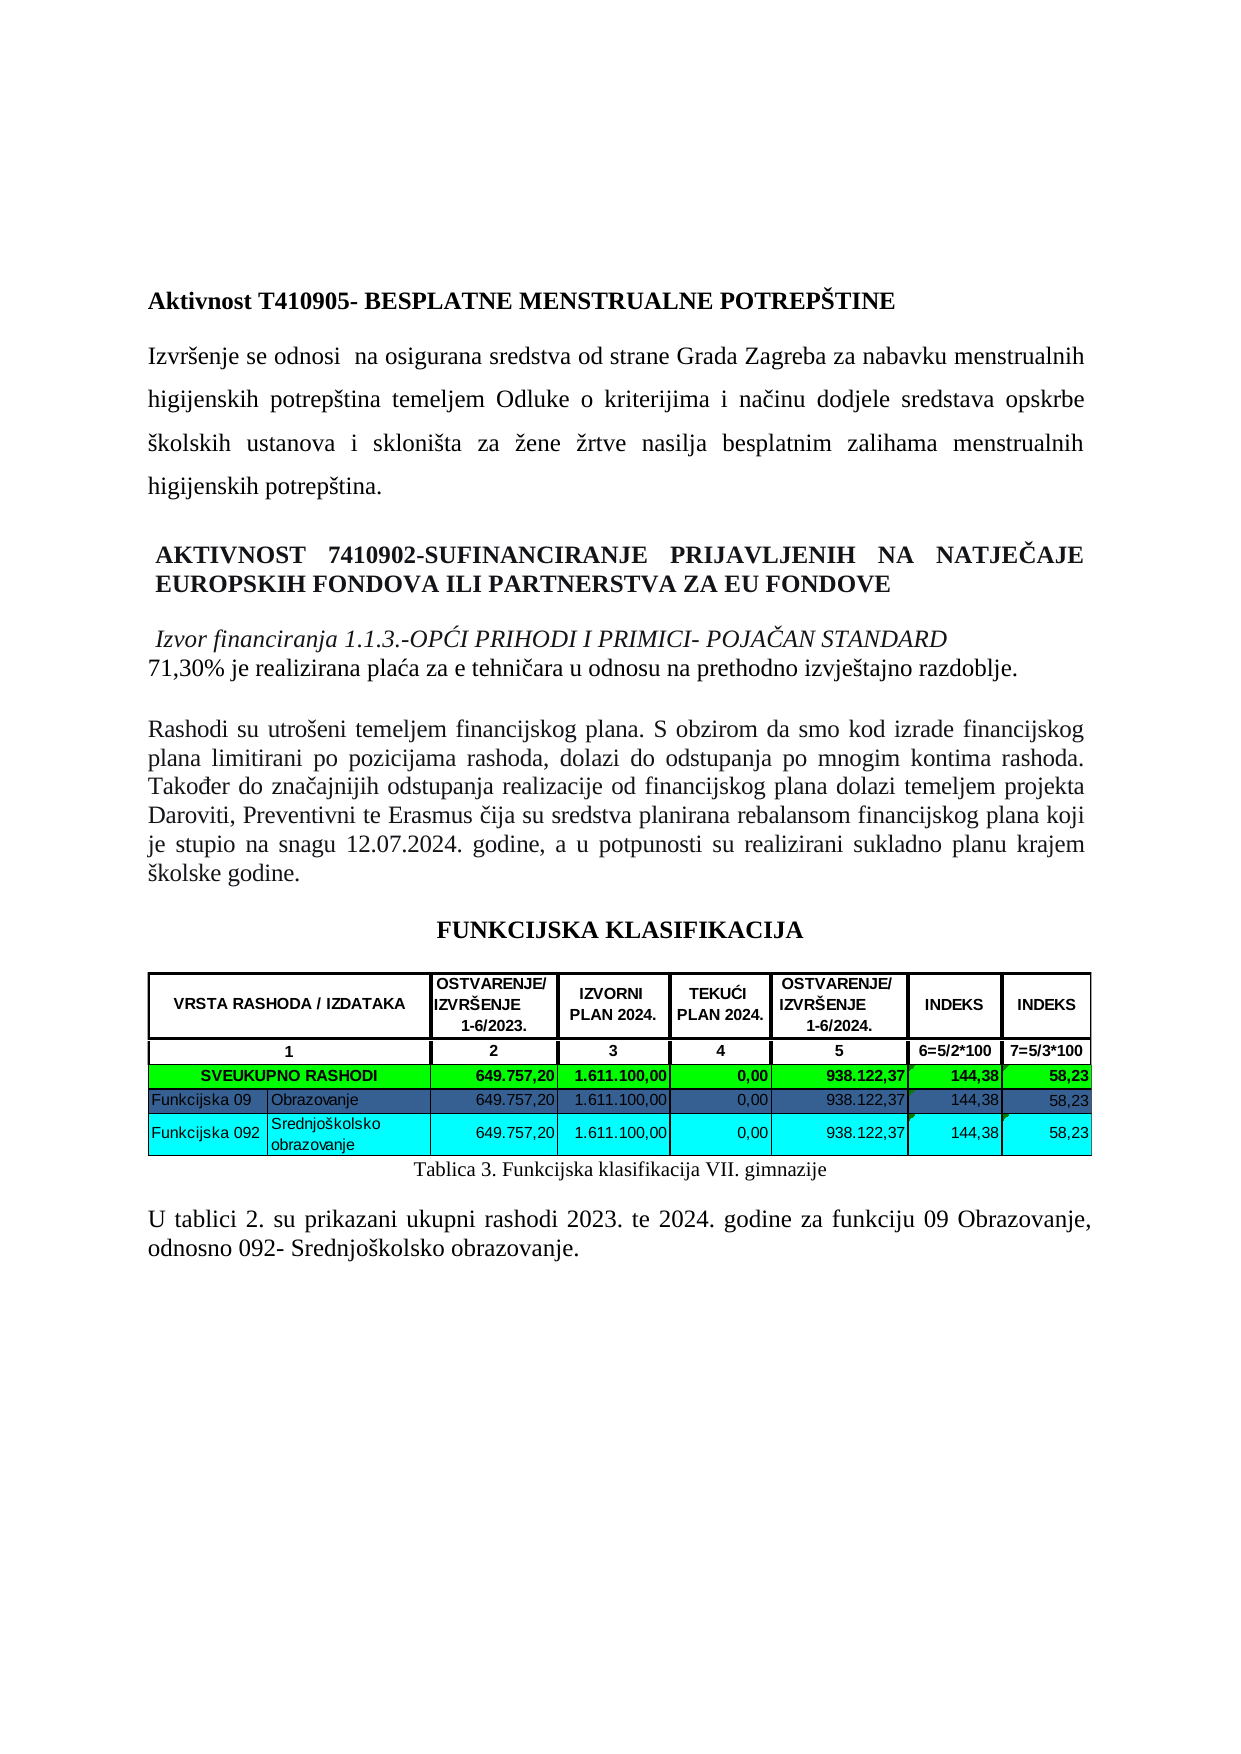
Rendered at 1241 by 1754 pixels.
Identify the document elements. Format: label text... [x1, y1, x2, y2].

text AKTIVNOST 7410902-SUFINANCIRANJE PRIJAVLJENIH NA NATJEČAJE EUROPSKIH FONDOVA ILI PARTNERSTVA ZA EU FONDOVE [155, 540, 1085, 598]
text Izvor financiranja 1.1.3.-OPĆI PRIHODI I PRIMICI- POJAČAN STANDARD [155, 624, 1085, 653]
text Rashodi su utrošeni temeljem financijskog plana. S obzirom da smo kod izrade financijskog plana limitirani po pozicijama rashoda, dolazi do odstupanja po mnogim kontima rashoda. Također do značajnijih odstupanja realizacije od financijskog plana dolazi temeljem projekta Daroviti, Preventivni te Erasmus čija su sredstva planirana rebalansom financijskog plana koji je stupio na snagu 12.07.2024. godine, a u potpunosti su realizirani sukladno planu krajem školske godine. [148, 714, 1085, 886]
text FUNKCIJSKA KLASIFIKACIJA [148, 915, 1093, 944]
text 71,30% je realizirana plaća za e tehničara u odnosu na prethodno izvještajno razdoblje. [148, 653, 1093, 681]
text U tablici 2. su prikazani ukupni rashodi 2023. te 2024. godine za funkciju 09 Obrazovanje, odnosno 092- Srednjoškolsko obrazovanje. [148, 1204, 1093, 1262]
text Izvršenje se odnosi na osigurana sredstva od strane Grada Zagreba za nabavku menstrualnih higijenskih potrepština temeljem Odluke o kriterijima i načinu dodjele sredstava opskrbe školskih ustanova i skloništa za žene žrtve nasilja besplatnim zalihama menstrualnih higijenskih potrepština. [148, 341, 1085, 499]
text Aktivnost T410905- BESPLATNE MENSTRUALNE POTREPŠTINE [148, 286, 1093, 315]
text Tablica 3. Funkcijska klasifikacija VII. gimnazije [148, 1156, 1093, 1181]
